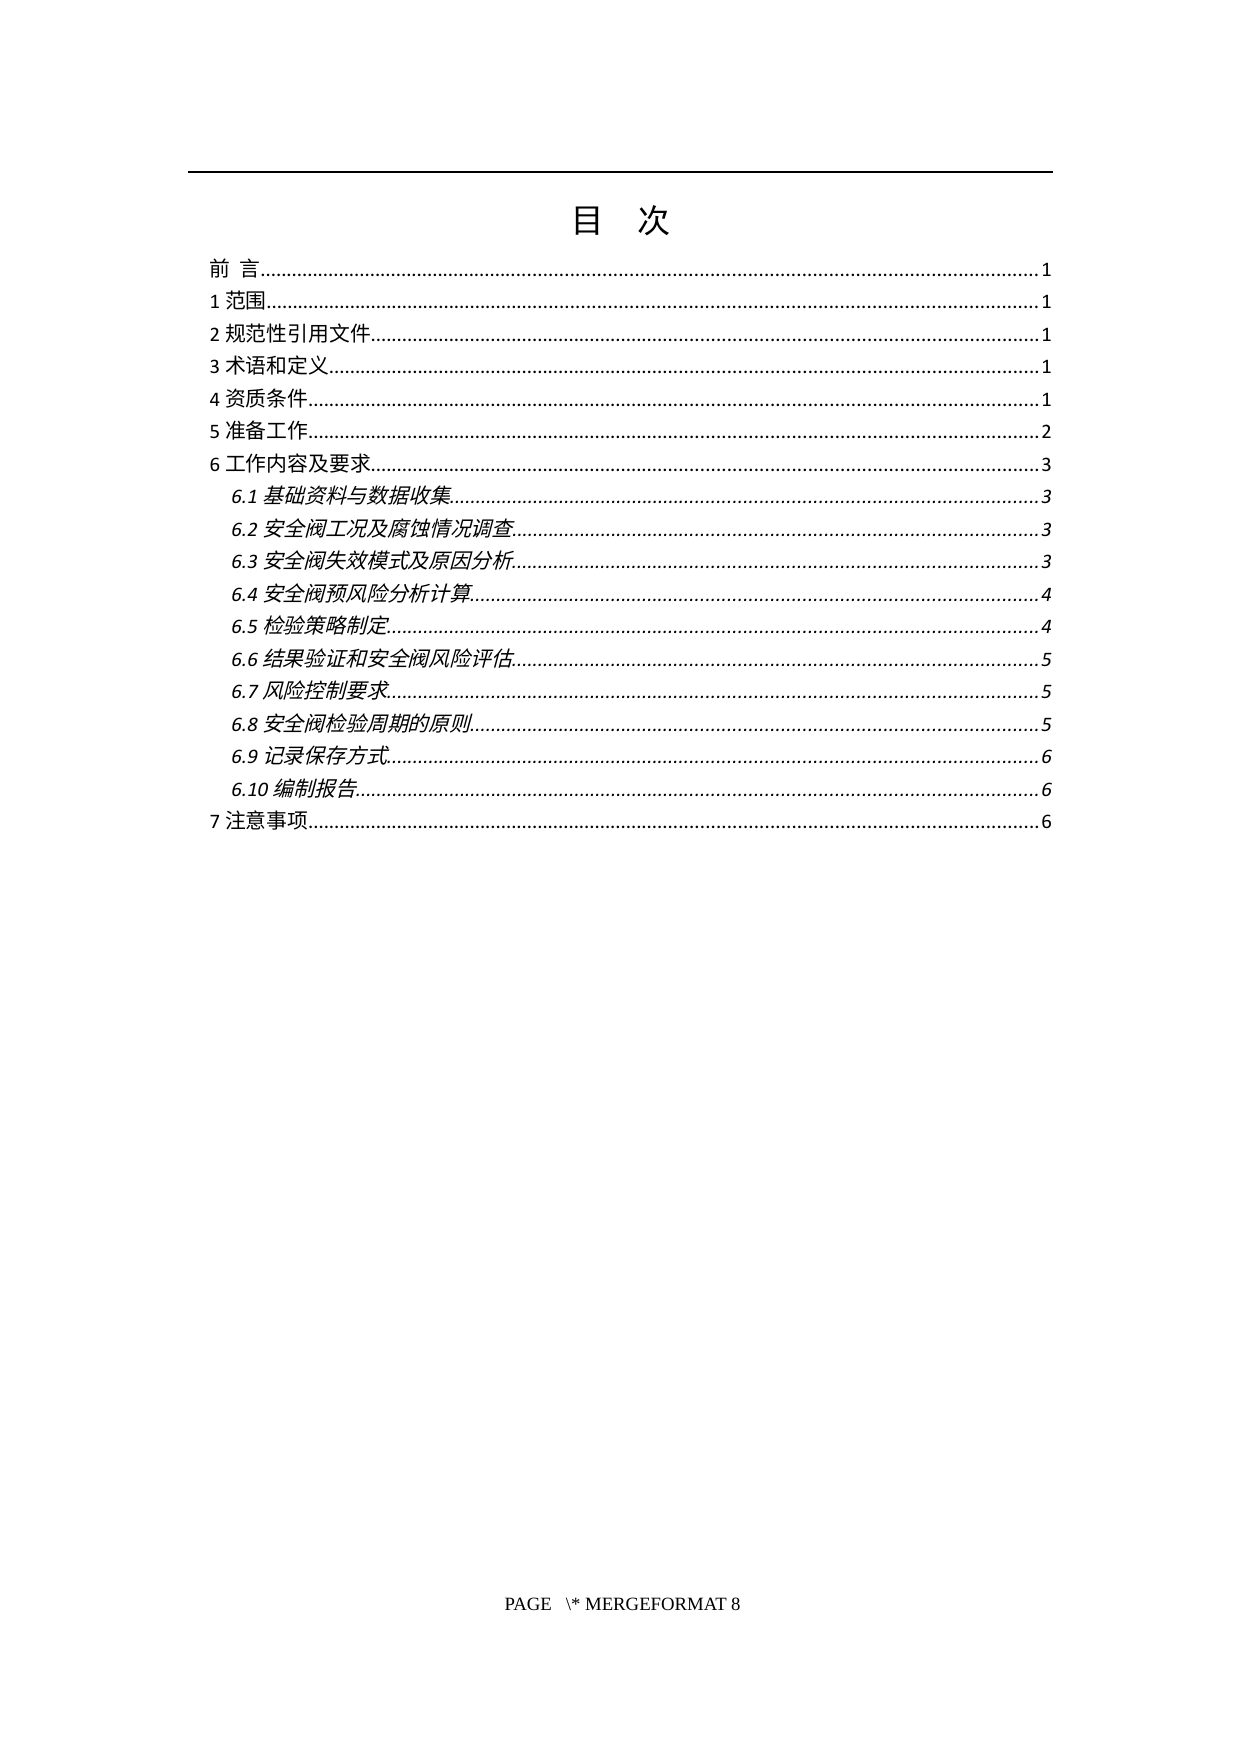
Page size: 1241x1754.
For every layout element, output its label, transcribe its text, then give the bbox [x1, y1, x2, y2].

text 前 言 1 [209, 251, 1053, 284]
text 6.1 基础资料与数据收集 3 [231, 479, 1053, 511]
text 6.10编制报告 6 [231, 771, 1053, 804]
text 6.4安全阀预风险分析计算 4 [231, 576, 1053, 609]
text 6 工作内容及要求 3 [209, 446, 1053, 479]
text 5 准备工作 2 [209, 414, 1053, 446]
text 6.8安全阀检验周期的原则 5 [231, 706, 1053, 739]
text 6.2 安全阀工况及腐蚀情况调查 3 [231, 511, 1053, 544]
text 7 注意事项 6 [209, 804, 1053, 836]
text 6.3安全阀失效模式及原因分析 3 [231, 544, 1053, 576]
text 3 术语和定义 1 [209, 349, 1053, 381]
text 2 规范性引用文件 1 [209, 316, 1053, 349]
text 6.9记录保存方式 6 [231, 739, 1053, 771]
text 1 范围 1 [209, 284, 1053, 316]
text 6.7风险控制要求 5 [231, 674, 1053, 706]
text 目 次 [187, 186, 1053, 251]
text 6.5检验策略制定 4 [231, 609, 1053, 641]
text 6.6结果验证和安全阀风险评估 5 [231, 641, 1053, 674]
text 4 资质条件 1 [209, 381, 1053, 414]
